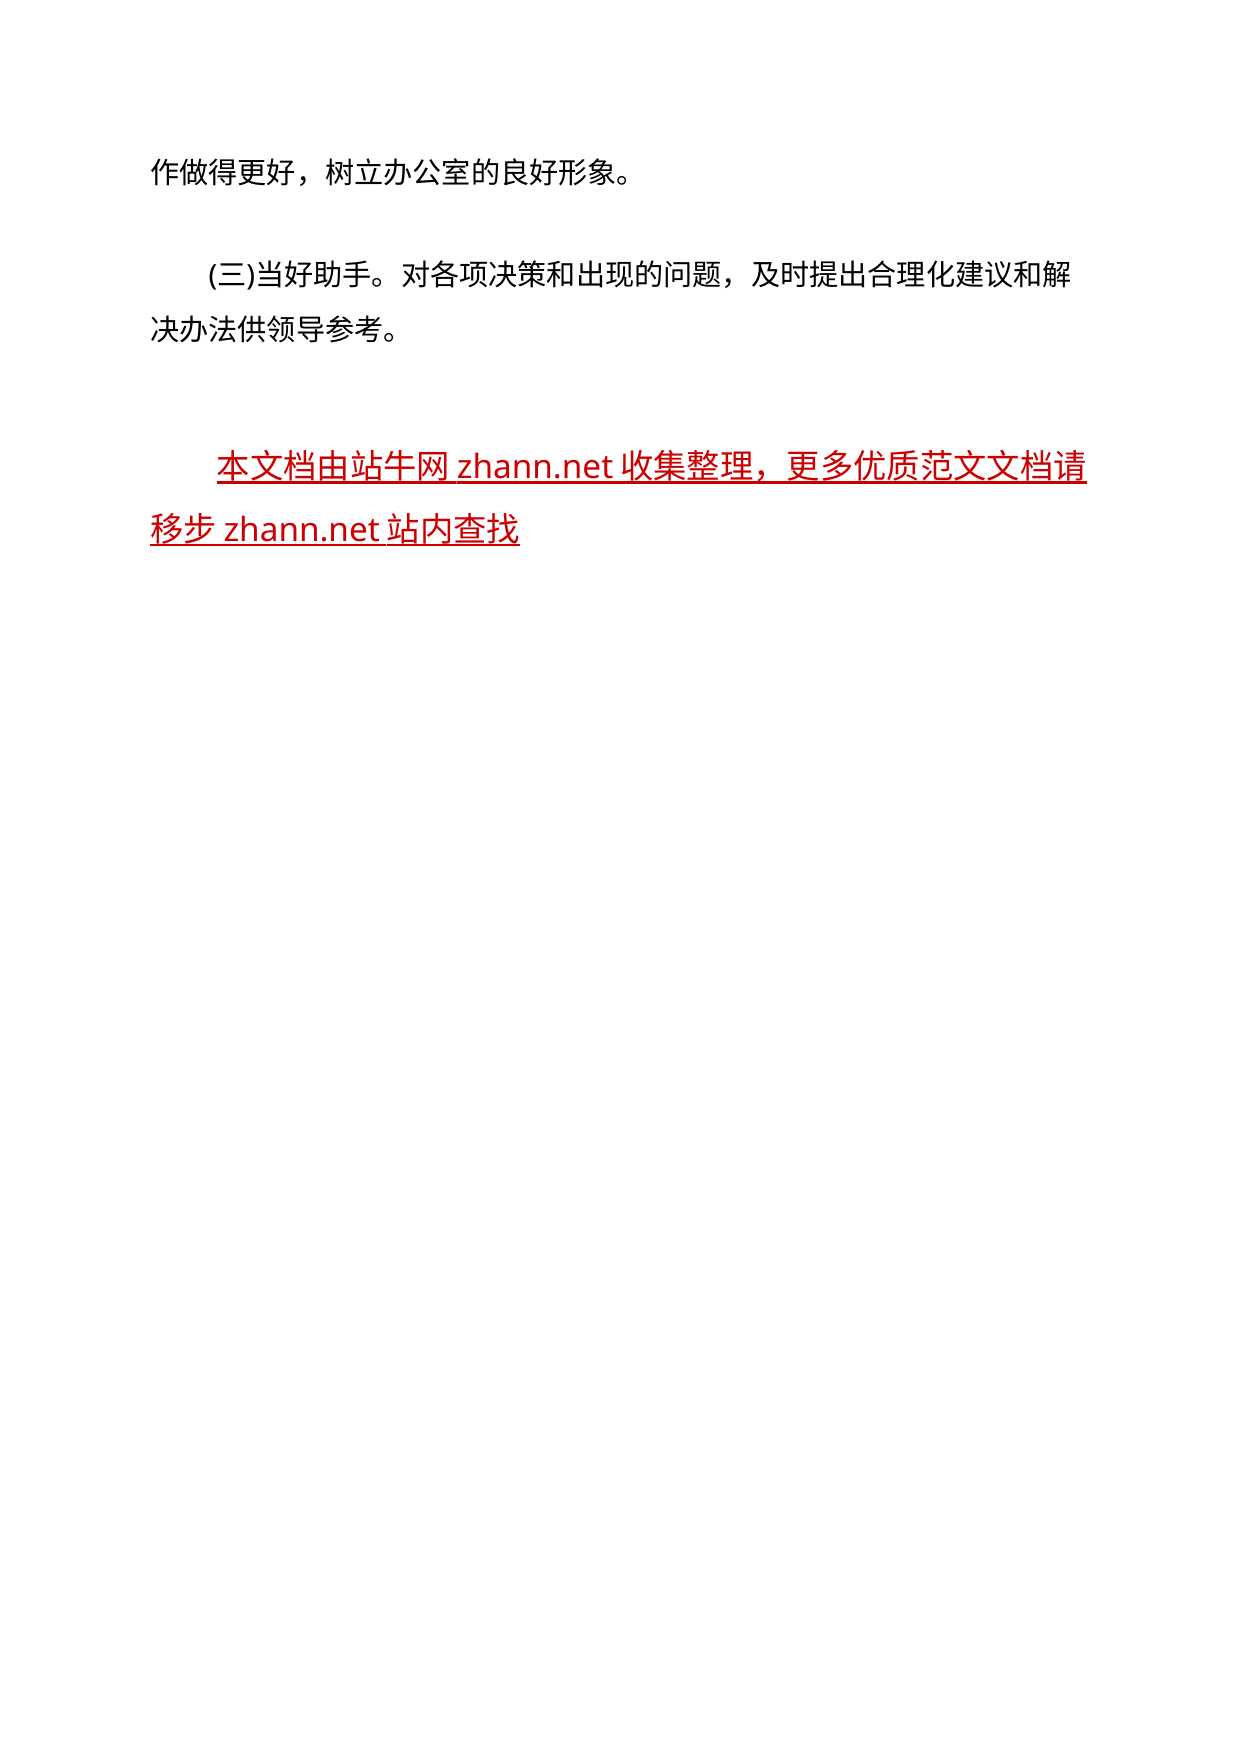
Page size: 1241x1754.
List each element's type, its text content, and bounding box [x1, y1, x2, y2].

text 本文档由站牛网zhann.net收集整理，更多优质范文文档请移步zhann.net站内查找 [150, 440, 1090, 551]
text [150, 150, 1090, 192]
text (三)当好助手。对各项决策和出现的问题，及时提出合理化建议和解决办法供领导参考。 [150, 252, 1090, 349]
